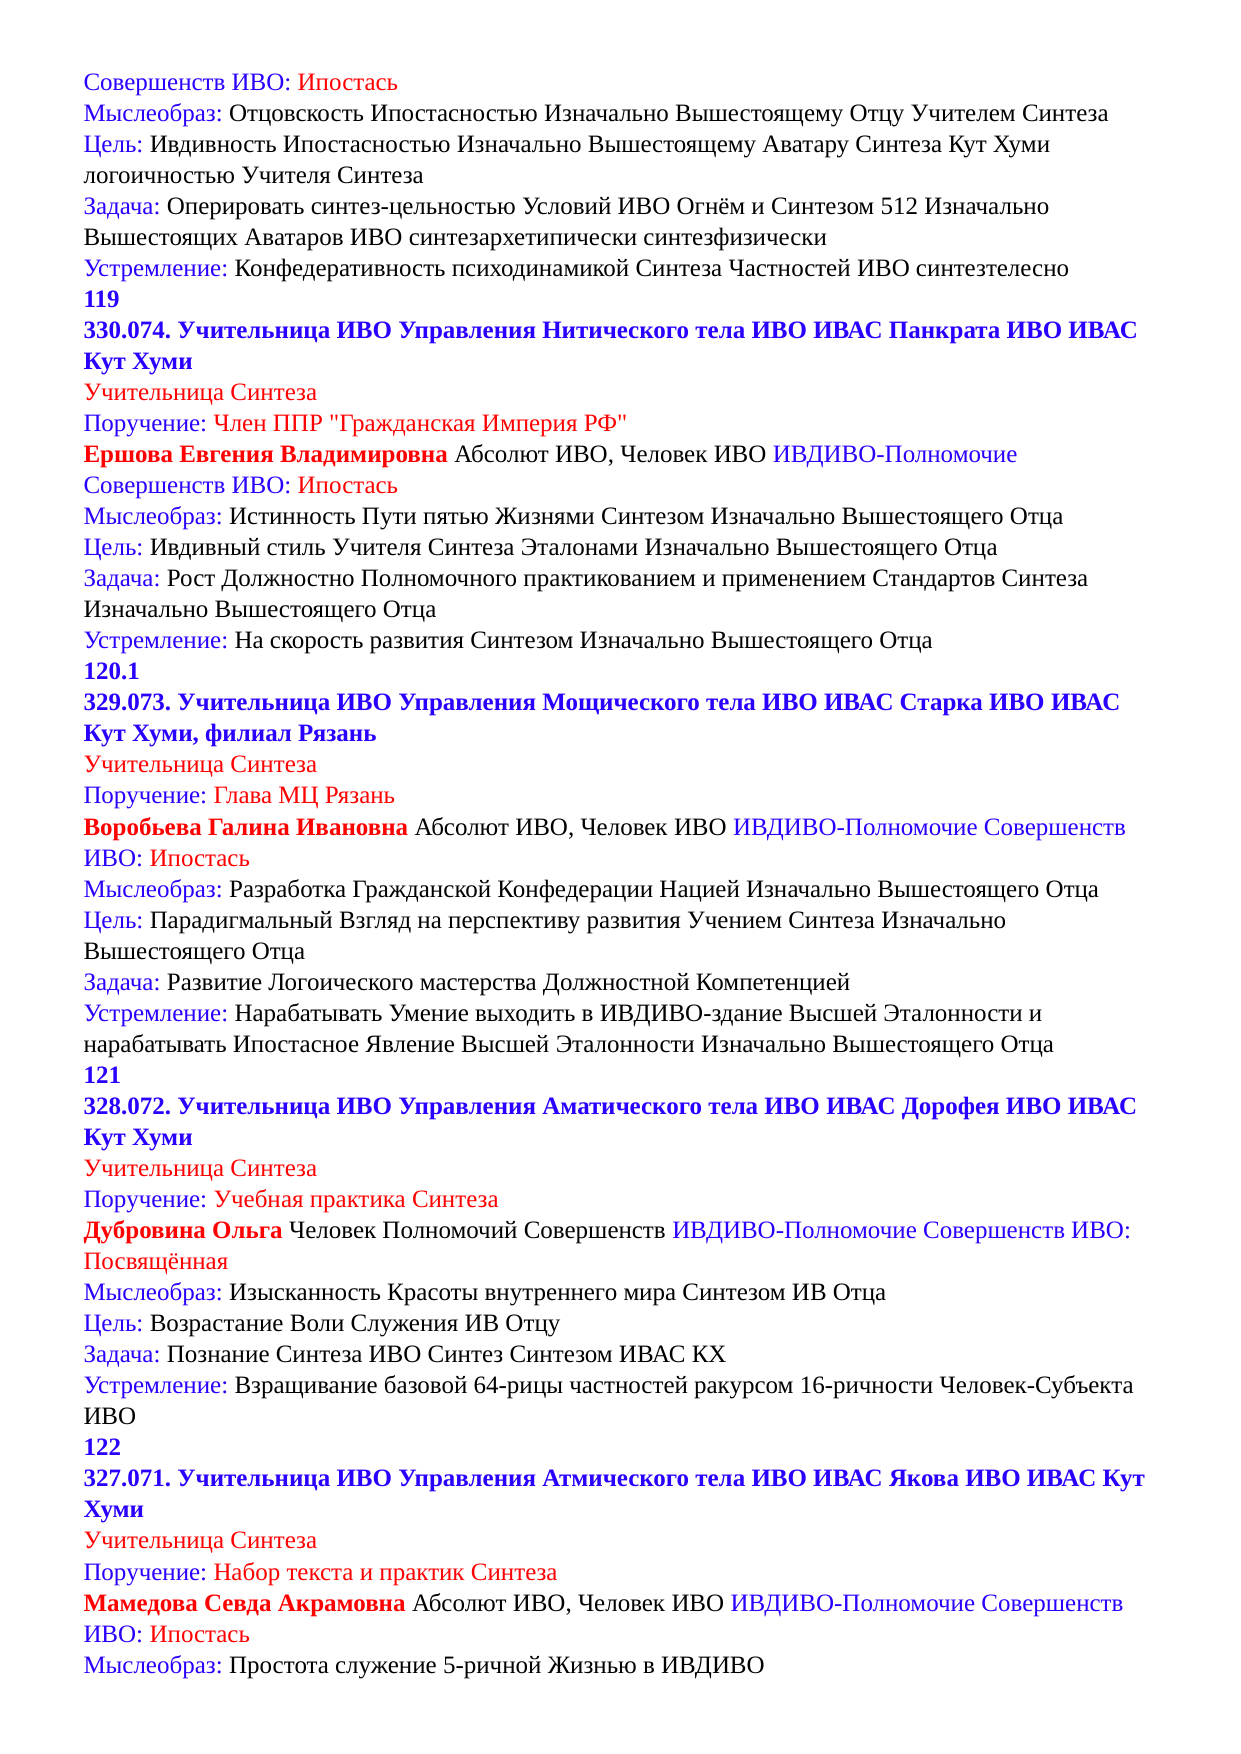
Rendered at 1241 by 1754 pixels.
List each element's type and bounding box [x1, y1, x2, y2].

text [83, 67, 1157, 1678]
